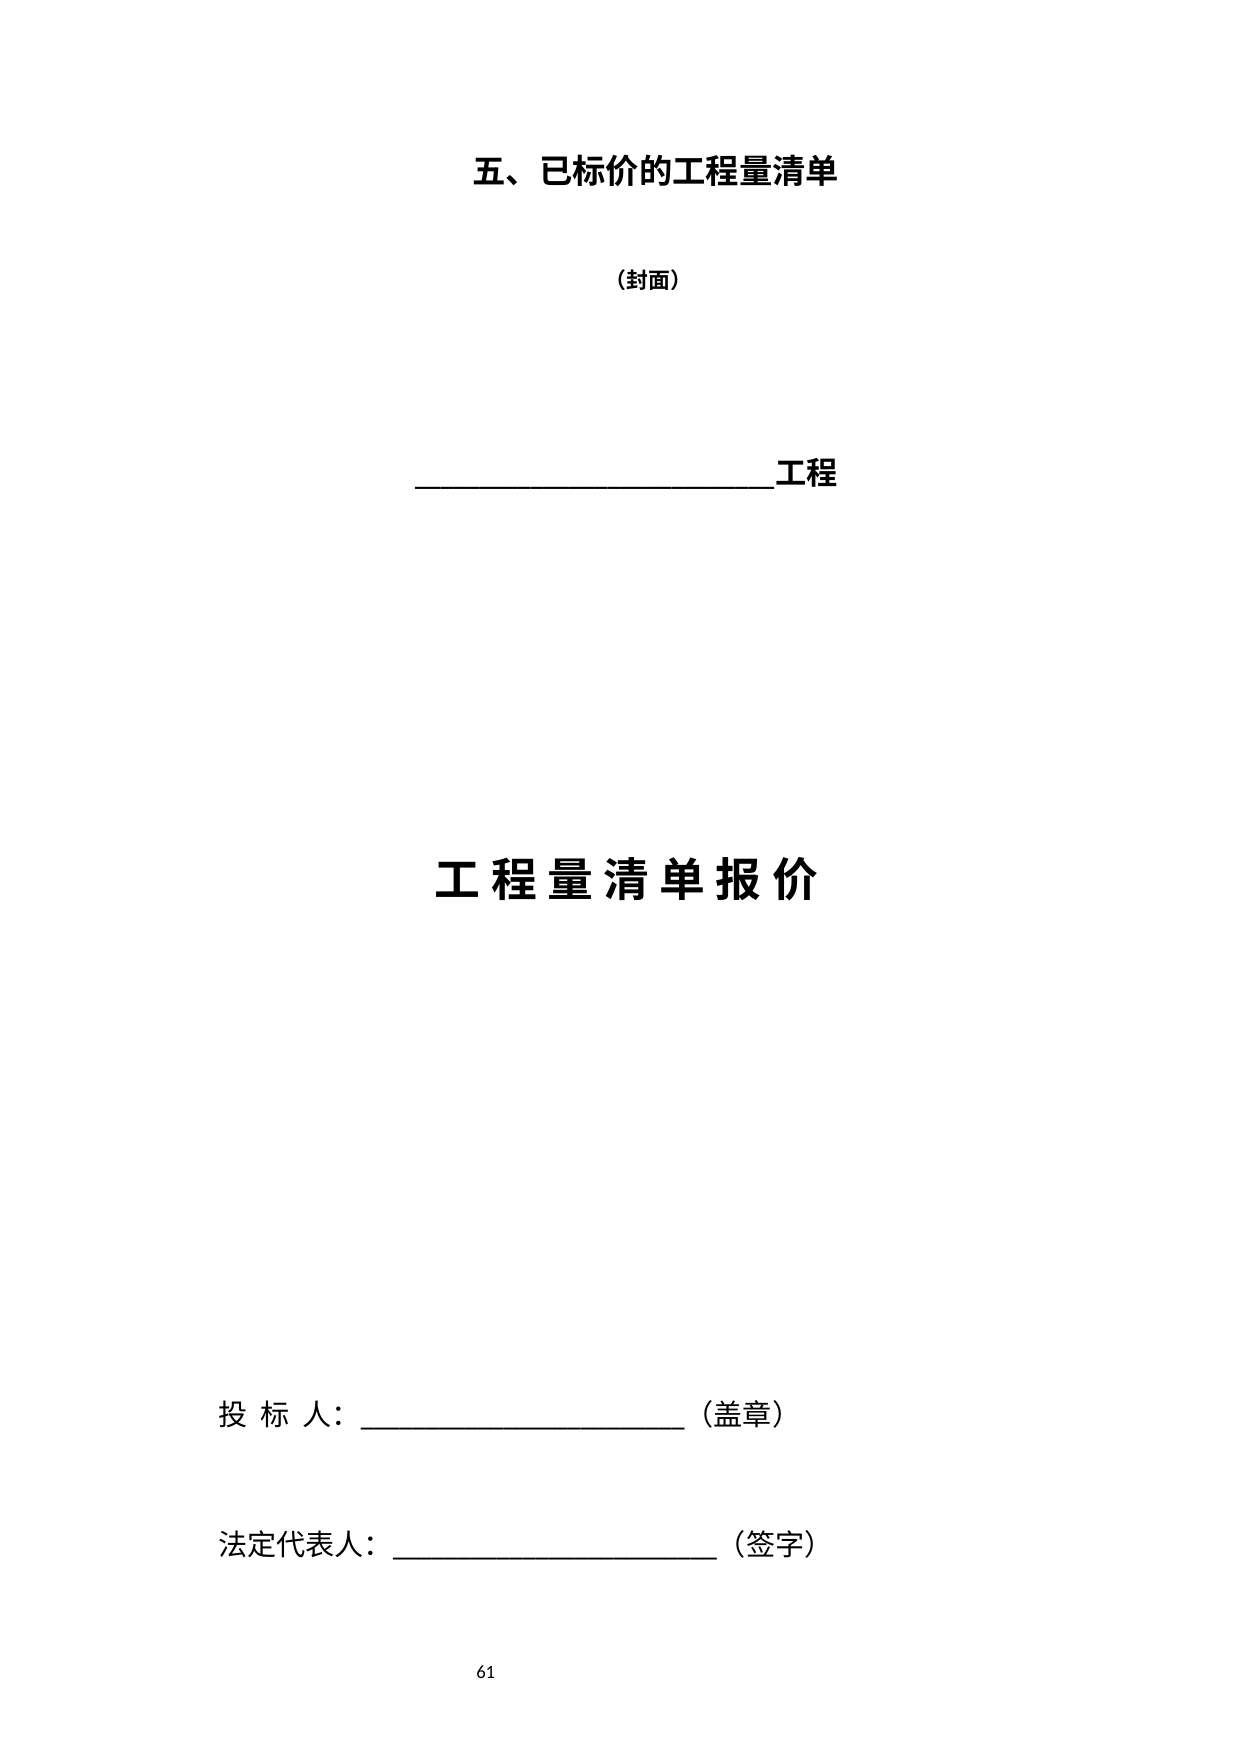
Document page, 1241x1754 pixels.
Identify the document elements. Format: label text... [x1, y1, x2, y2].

text 工 程 量 清 单 报 价 [159, 828, 1093, 926]
text ____________________________工程 [159, 438, 1093, 503]
text 投 标 人：_________________________（盖章） [159, 1381, 1093, 1446]
text （封面） [203, 263, 1093, 296]
text 法定代表人：_________________________（签字） [159, 1511, 1093, 1576]
subtitle 五、已标价的工程量清单 [218, 137, 1093, 202]
